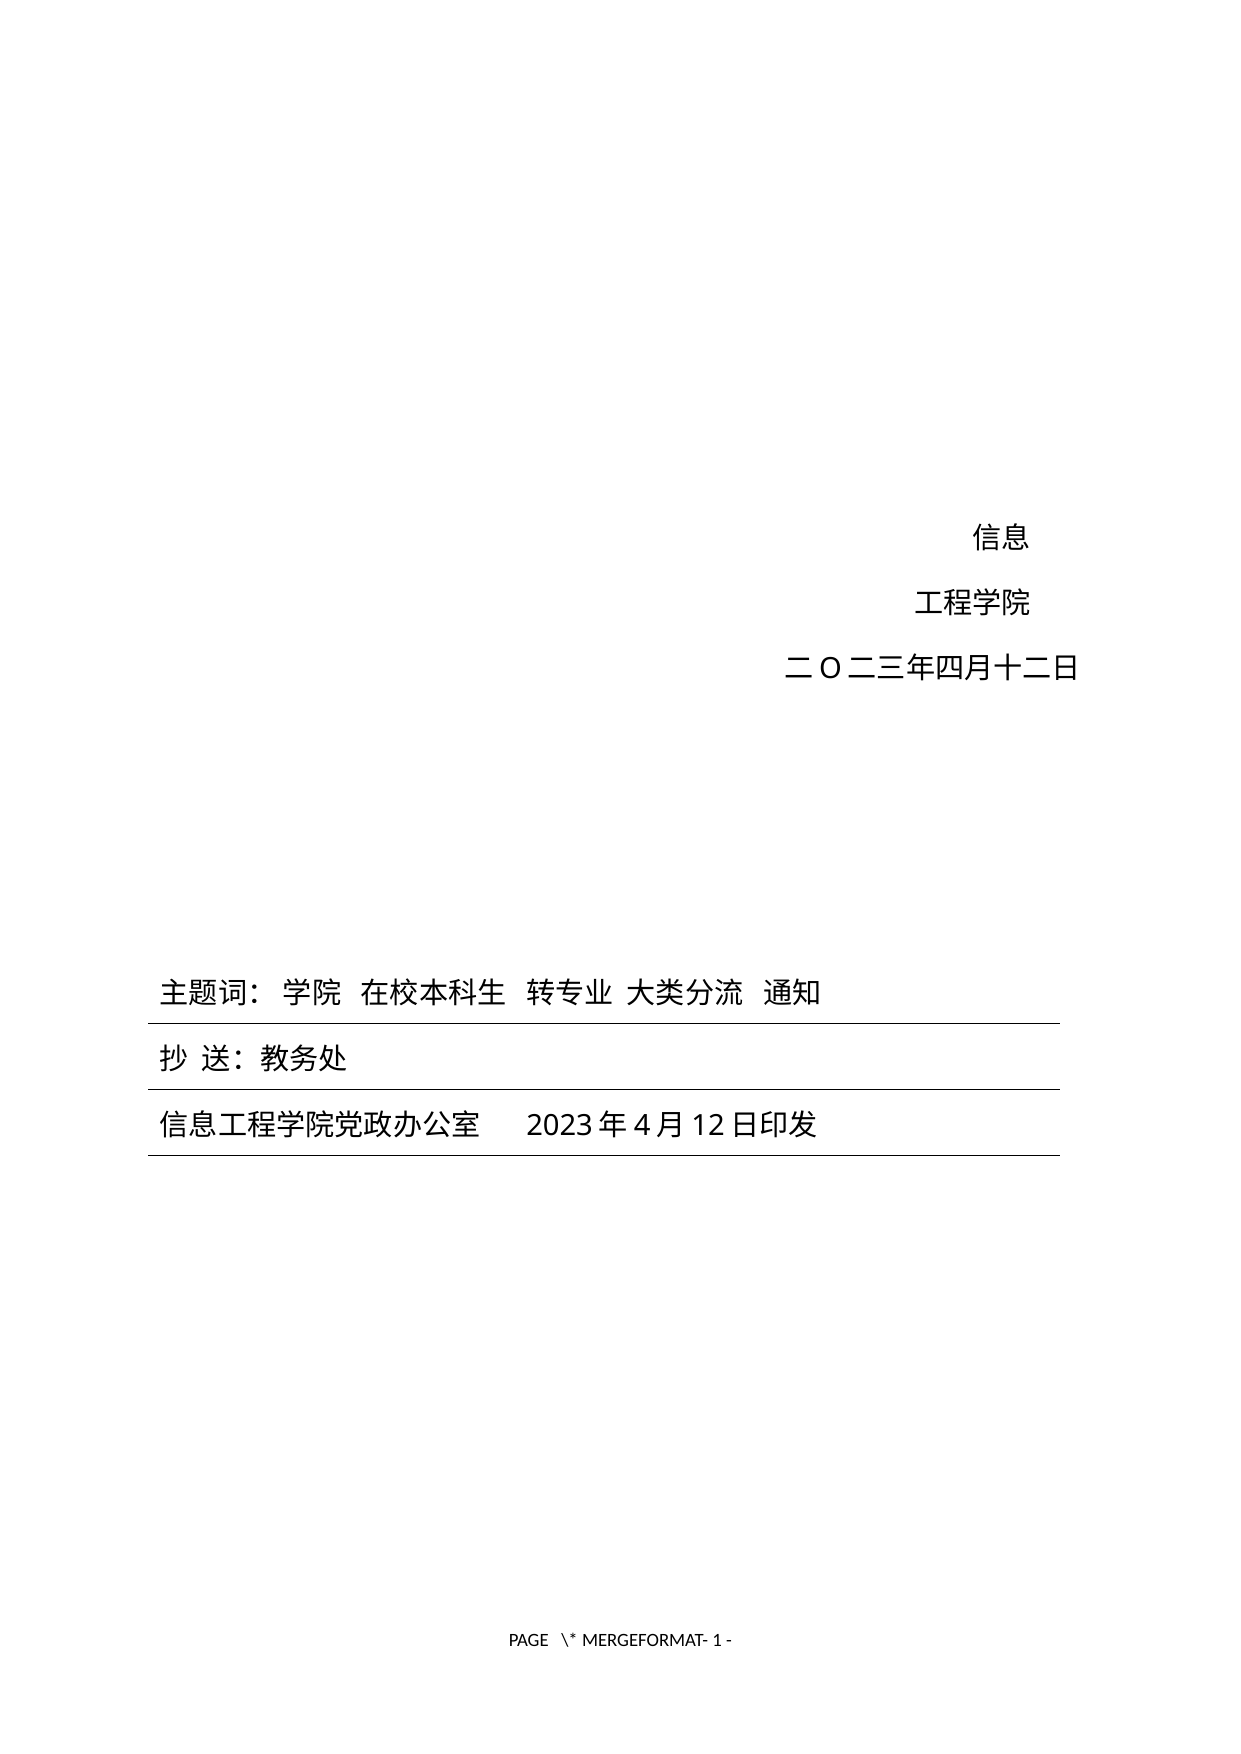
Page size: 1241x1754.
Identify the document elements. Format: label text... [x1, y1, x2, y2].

table_header 主题词： 学院 在校本科生 转专业 大类分流 通知 [148, 958, 1060, 1023]
table_cell 抄 送：教务处 [148, 1024, 1060, 1089]
text 二O二三年四月十二日 [159, 633, 1081, 698]
table_cell 信息工程学院党政办公室 2023年4月12日印发 [148, 1090, 1060, 1155]
text 信息工程学院 [159, 503, 1031, 633]
